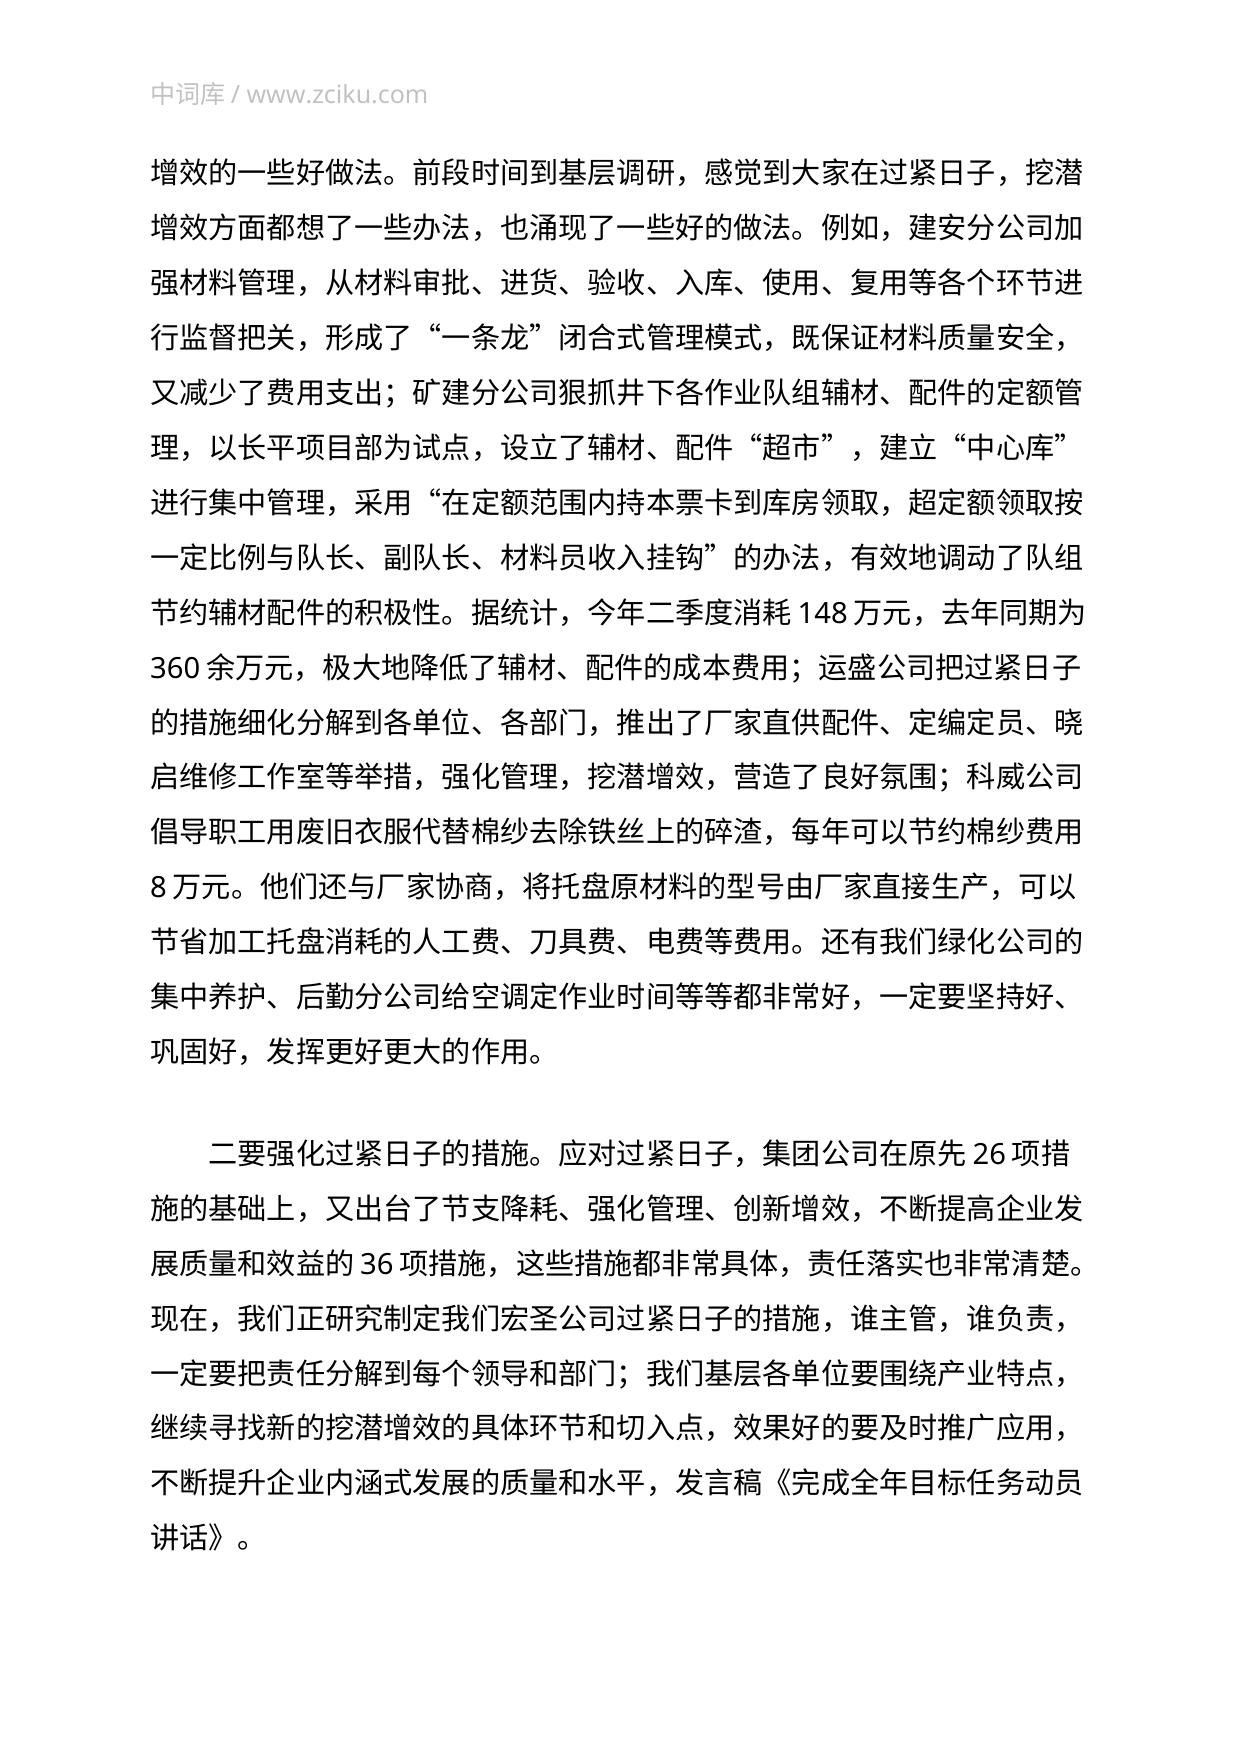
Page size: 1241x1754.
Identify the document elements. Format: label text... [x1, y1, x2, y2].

text 二要强化过紧日子的措施。应对过紧日子，集团公司在原先26项措施的基础上，又出台了节支降耗、强化管理、创新增效，不断提高企业发展质量和效益的36项措施，这些措施都非常具体，责任落实也非常清楚。现在，我们正研究制定我们宏圣公司过紧日子的措施，谁主管，谁负责，一定要把责任分解到每个领导和部门；我们基层各单位要围绕产业特点，继续寻找新的挖潜增效的具体环节和切入点，效果好的要及时推广应用，不断提升企业内涵式发展的质量和水平，发言稿《完成全年目标任务动员讲话》。 [150, 1130, 1090, 1557]
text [150, 150, 1090, 1071]
